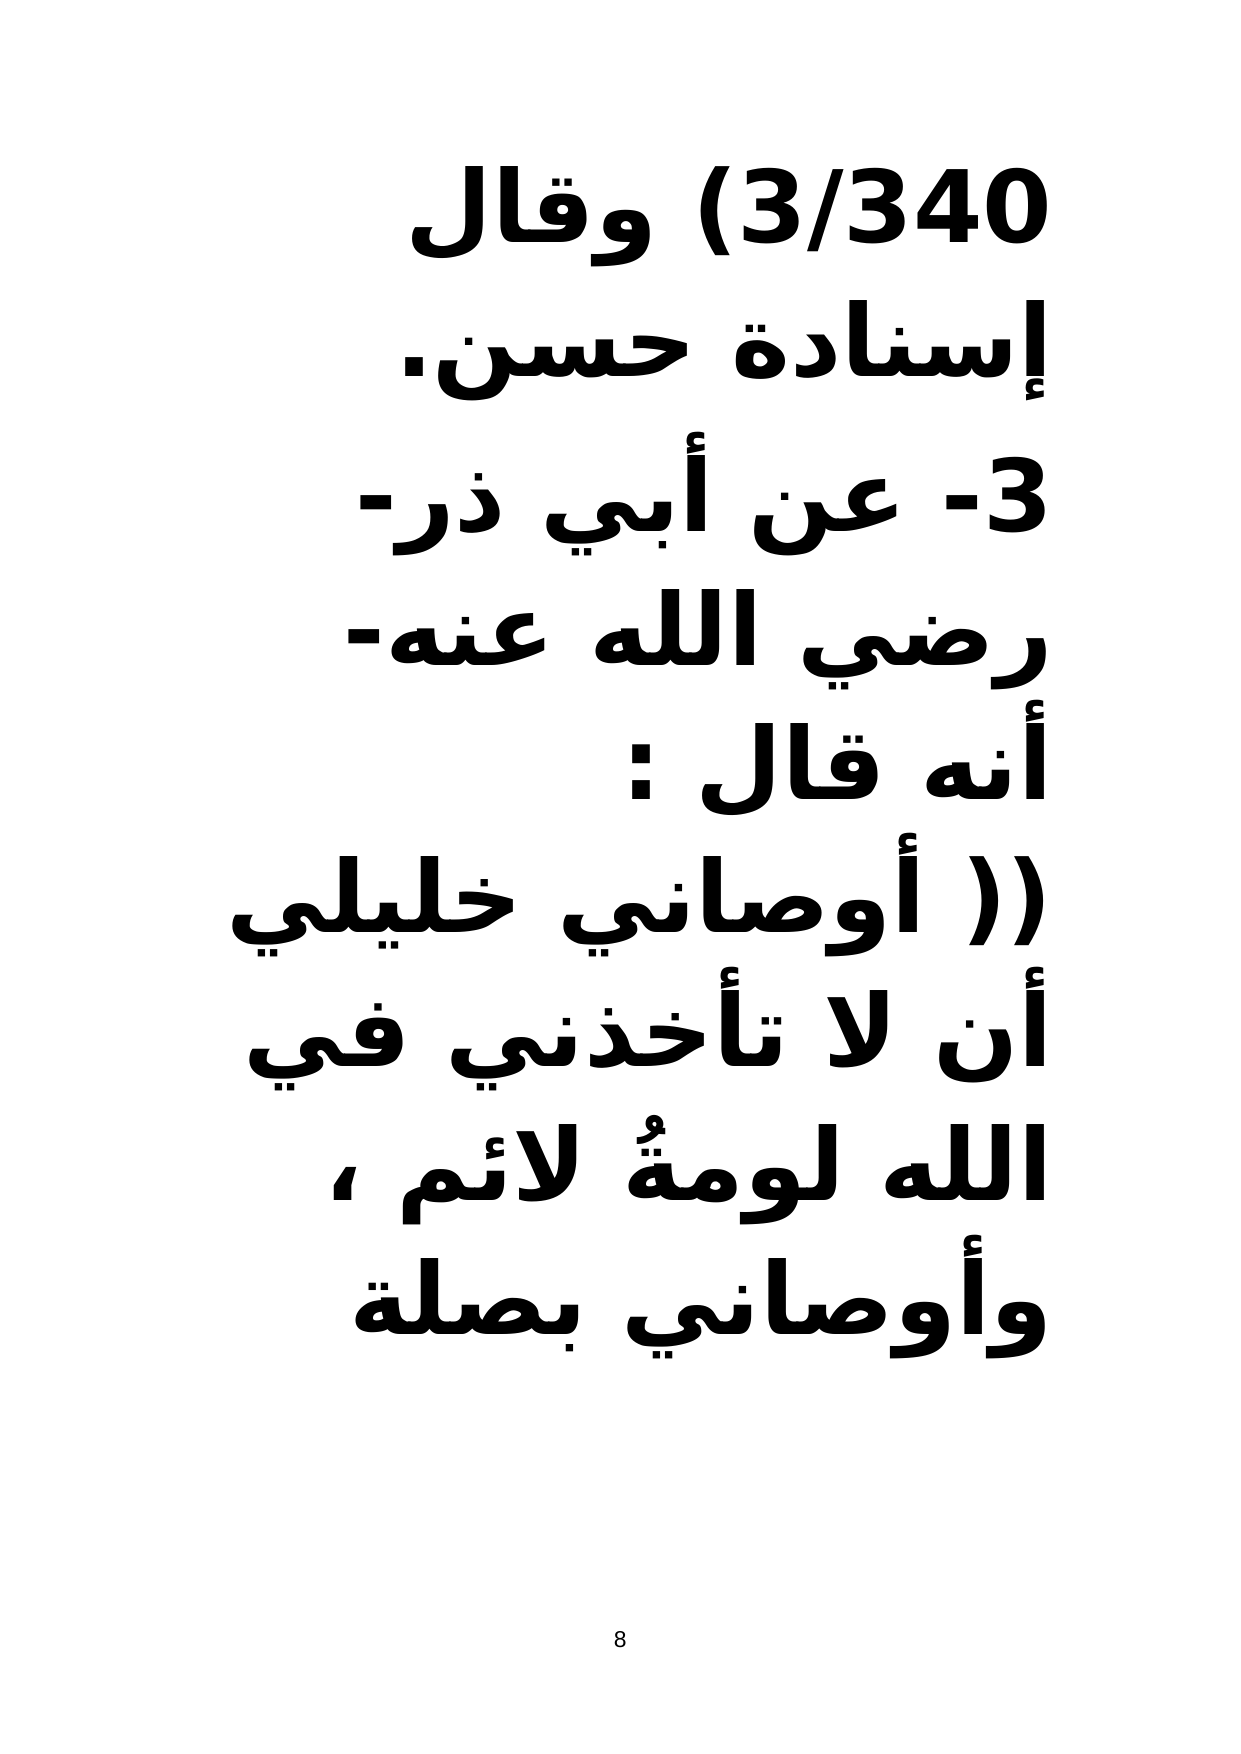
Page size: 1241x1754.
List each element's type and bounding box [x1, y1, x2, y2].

text [187, 150, 1053, 400]
text [187, 438, 1053, 1358]
